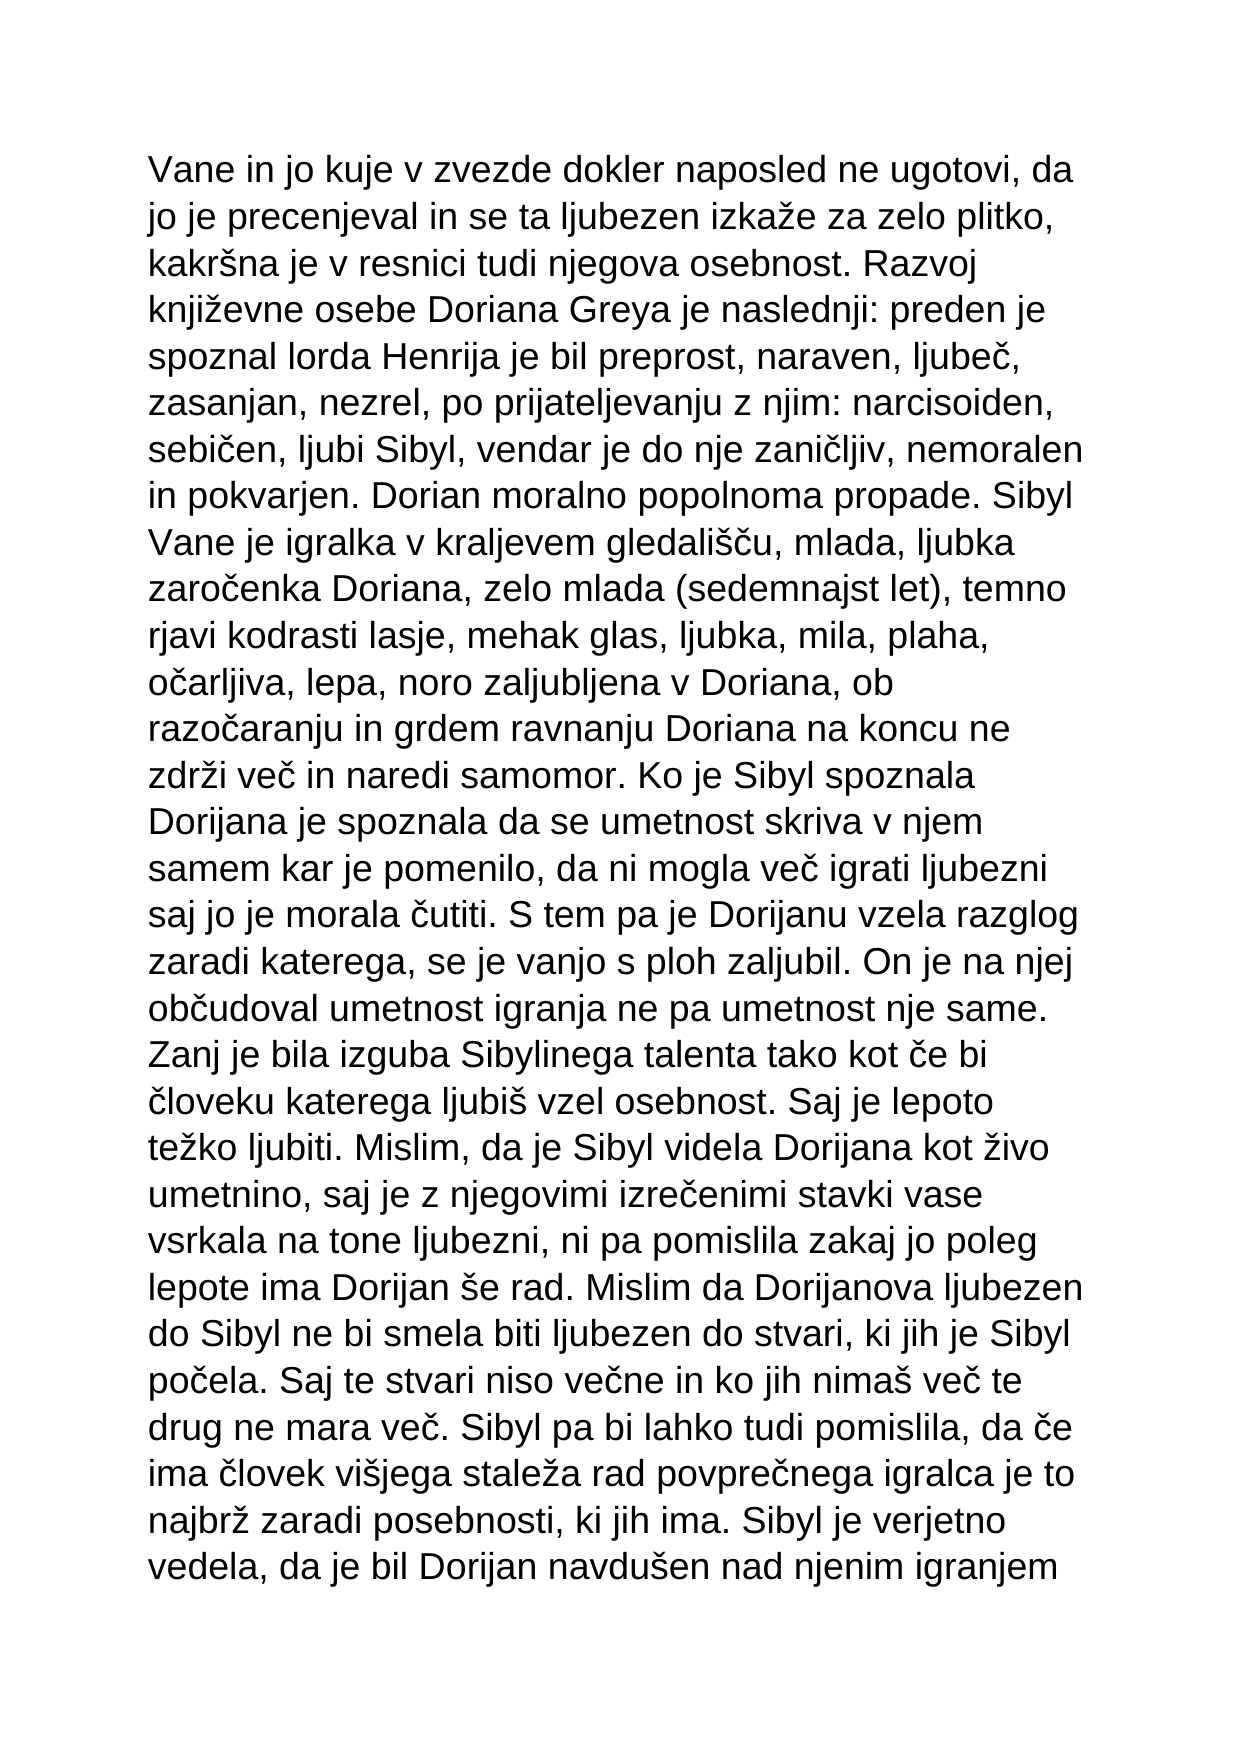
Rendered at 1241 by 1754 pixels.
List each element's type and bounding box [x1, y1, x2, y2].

text [148, 148, 1093, 1588]
